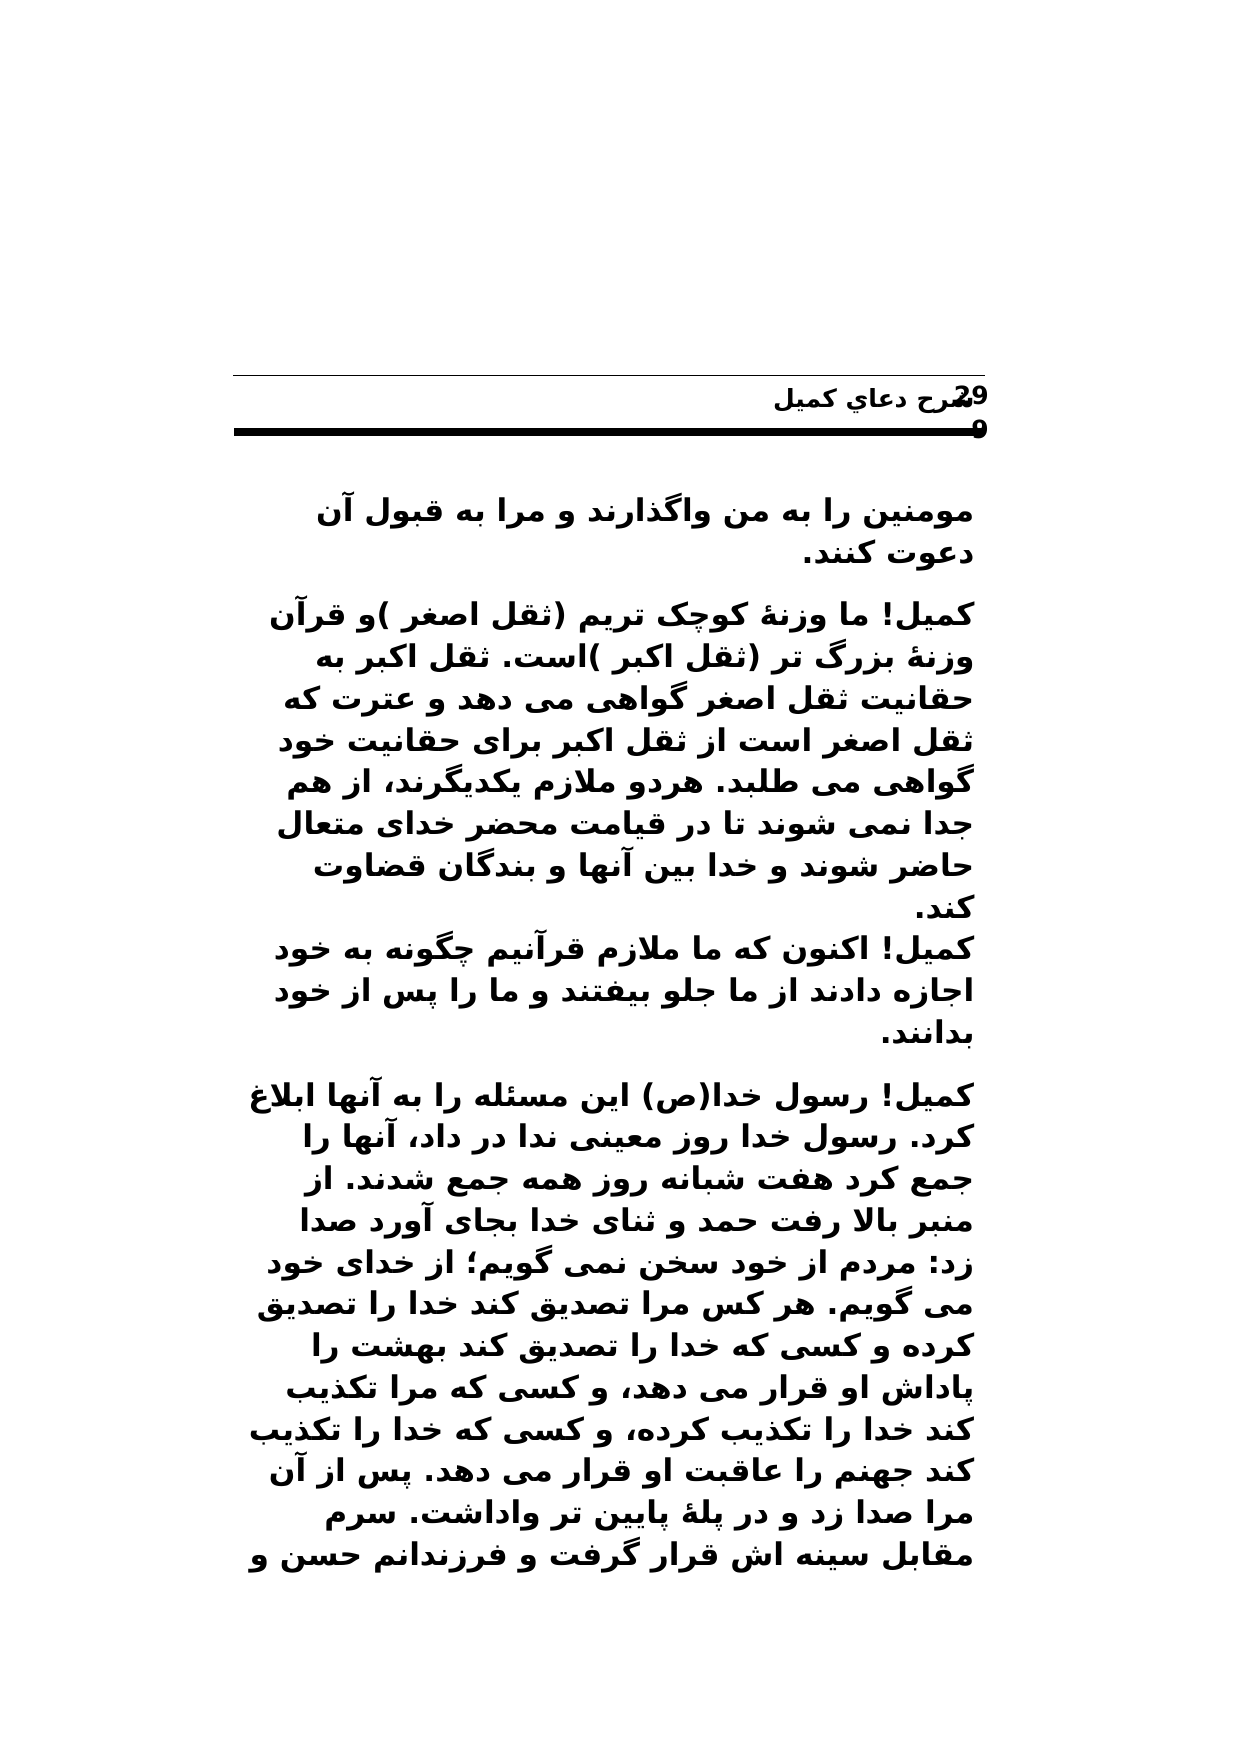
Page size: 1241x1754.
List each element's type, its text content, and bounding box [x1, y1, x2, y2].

text کمیل! ما وزنۀ کوچک تریم (ثقل اصغر )و قرآن وزنۀ بزرگ تر (ثقل اکبر )است. ثقل اکبر به حقانیت ثقل اصغر گواهی می دهد و عترت که ثقل اصغر است از ثقل اکبر برای حقانیت خود گواهی می طلبد. هردو ملازم یکدیگرند، از هم جدا نمی شوند تا در قیامت محضر خدای متعال حاضر شوند و خدا بین آنها و بندگان قضاوت کند. کمیل! اکنون که ما ملازم قرآنیم چگونه به خود اجازه دادند از ما جلو بیفتند و ما را پس از خود بدانند. [244, 597, 974, 1051]
